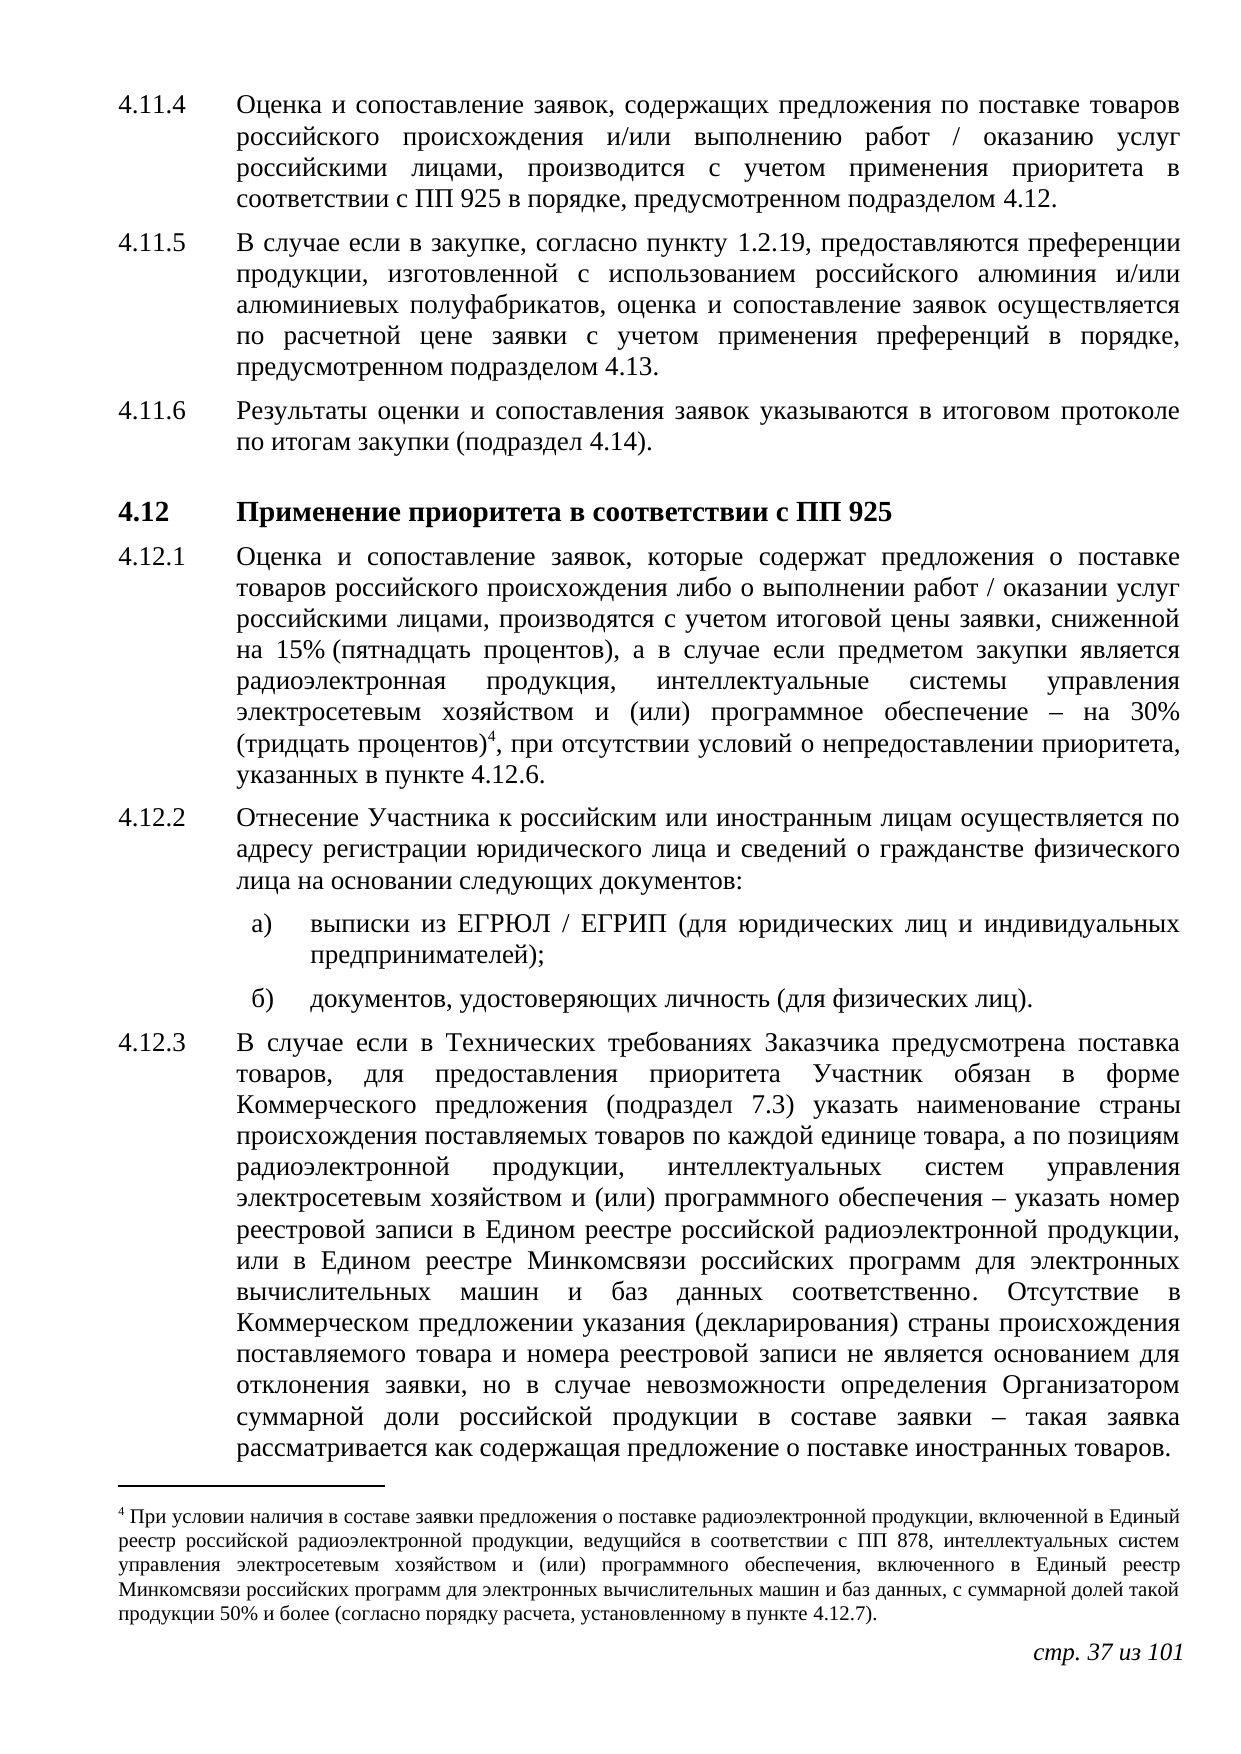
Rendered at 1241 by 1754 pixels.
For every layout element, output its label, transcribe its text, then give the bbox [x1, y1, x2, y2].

text Отнесение Участника к российским или иностранным лицам осуществляется по адресу регистрации юридического лица и сведений о гражданстве физического лица на основании следующих документов: [118, 801, 1181, 895]
subtitle Применение приоритета в соответствии с ПП 925 [118, 494, 1181, 527]
text В случае если в Технических требованиях Заказчика предусмотрена поставка товаров, для предоставления приоритета Участник обязан в форме Коммерческого предложения (подраздел 7.3) указать наименование страны происхождения поставляемых товаров по каждой единице товара, а по позициям радиоэлектронной продукции, интеллектуальных систем управления электросетевым хозяйством и (или) программного обеспечения – указать номер реестровой записи в Едином реестре российской радиоэлектронной продукции, или в Едином реестре Минкомсвязи российских программ для электронных вычислительных машин и баз данных соответственно. Отсутствие в Коммерческом предложении указания (декларирования) страны происхождения поставляемого товара и номера реестровой записи не является основанием для отклонения заявки, но в случае невозможности определения Организатором суммарной доли российской продукции в составе заявки – такая заявка рассматривается как содержащая предложение о поставке иностранных товаров. [118, 1026, 1181, 1462]
text выписки из ЕГРЮЛ / ЕГРИП (для юридических лиц и индивидуальных предпринимателей); [251, 907, 1181, 970]
text Оценка и сопоставление заявок, которые содержат предложения о поставке товаров российского происхождения либо о выполнении работ / оказании услуг российскими лицами, производятся с учетом итоговой цены заявки, сниженной на 15% (пятнадцать процентов), а в случае если предметом закупки является радиоэлектронная продукция, интеллектуальные системы управления электросетевым хозяйством и (или) программное обеспечение – на 30% (тридцать процентов), при отсутствии условий о непредоставлении приоритета, указанных в пункте 4.12.6. [118, 540, 1181, 789]
text документов, удостоверяющих личность (для физических лиц). [251, 982, 1181, 1013]
text Оценка и сопоставление заявок, содержащих предложения по поставке товаров российского происхождения и/или выполнению работ / оказанию услуг российскими лицами, производится с учетом применения приоритета в соответствии с ПП 925 в порядке, предусмотренном подразделом 4.12. [118, 89, 1181, 213]
text Результаты оценки и сопоставления заявок указываются в итоговом протоколе по итогам закупки (подраздел 4.14). [118, 394, 1181, 456]
text В случае если в закупке, согласно пункту 1.2.19, предоставляются преференции продукции, изготовленной с использованием российского алюминия и/или алюминиевых полуфабрикатов, оценка и сопоставление заявок осуществляется по расчетной цене заявки с учетом применения преференций в порядке, предусмотренном подразделом 4.13. [118, 226, 1181, 381]
